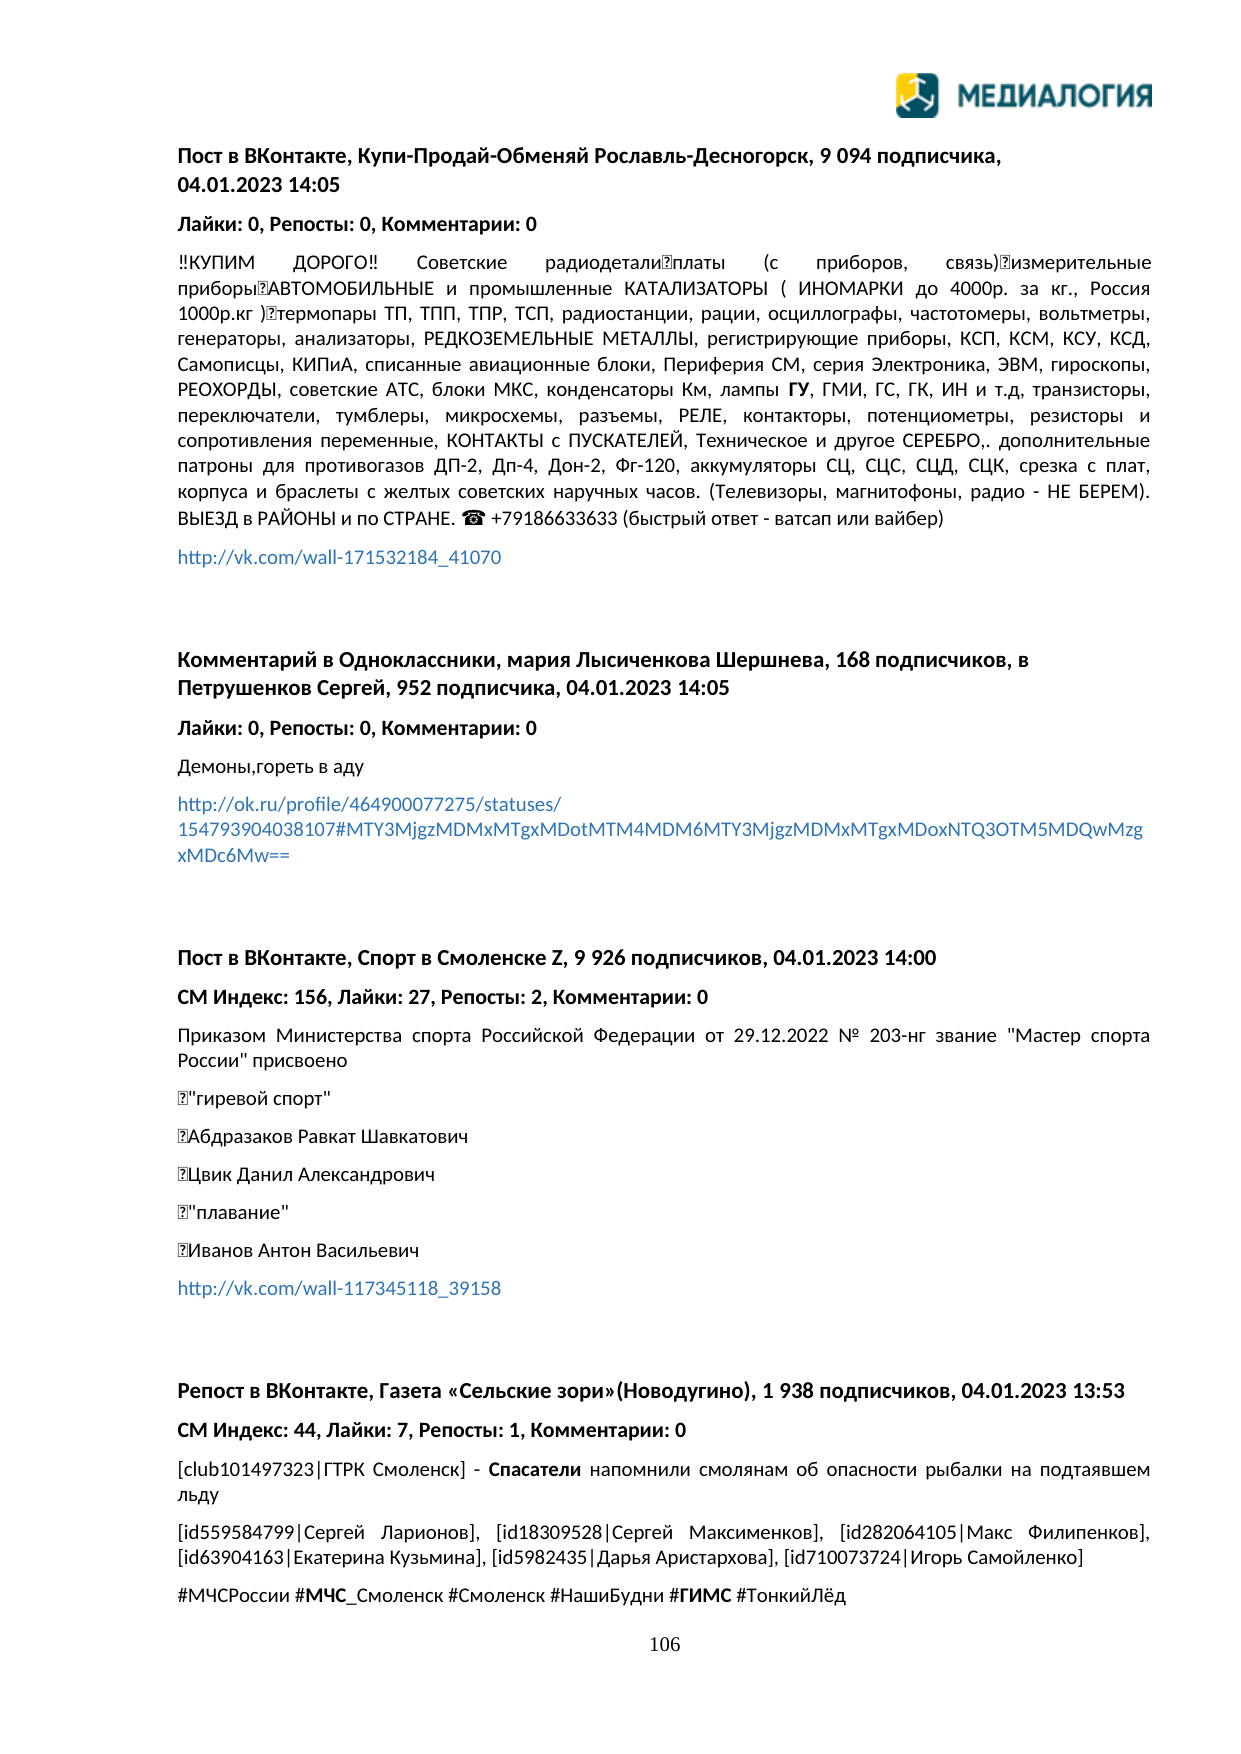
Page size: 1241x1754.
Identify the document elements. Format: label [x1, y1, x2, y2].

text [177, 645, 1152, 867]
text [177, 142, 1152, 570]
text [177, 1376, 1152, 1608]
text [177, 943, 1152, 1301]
picture [896, 73, 1152, 118]
